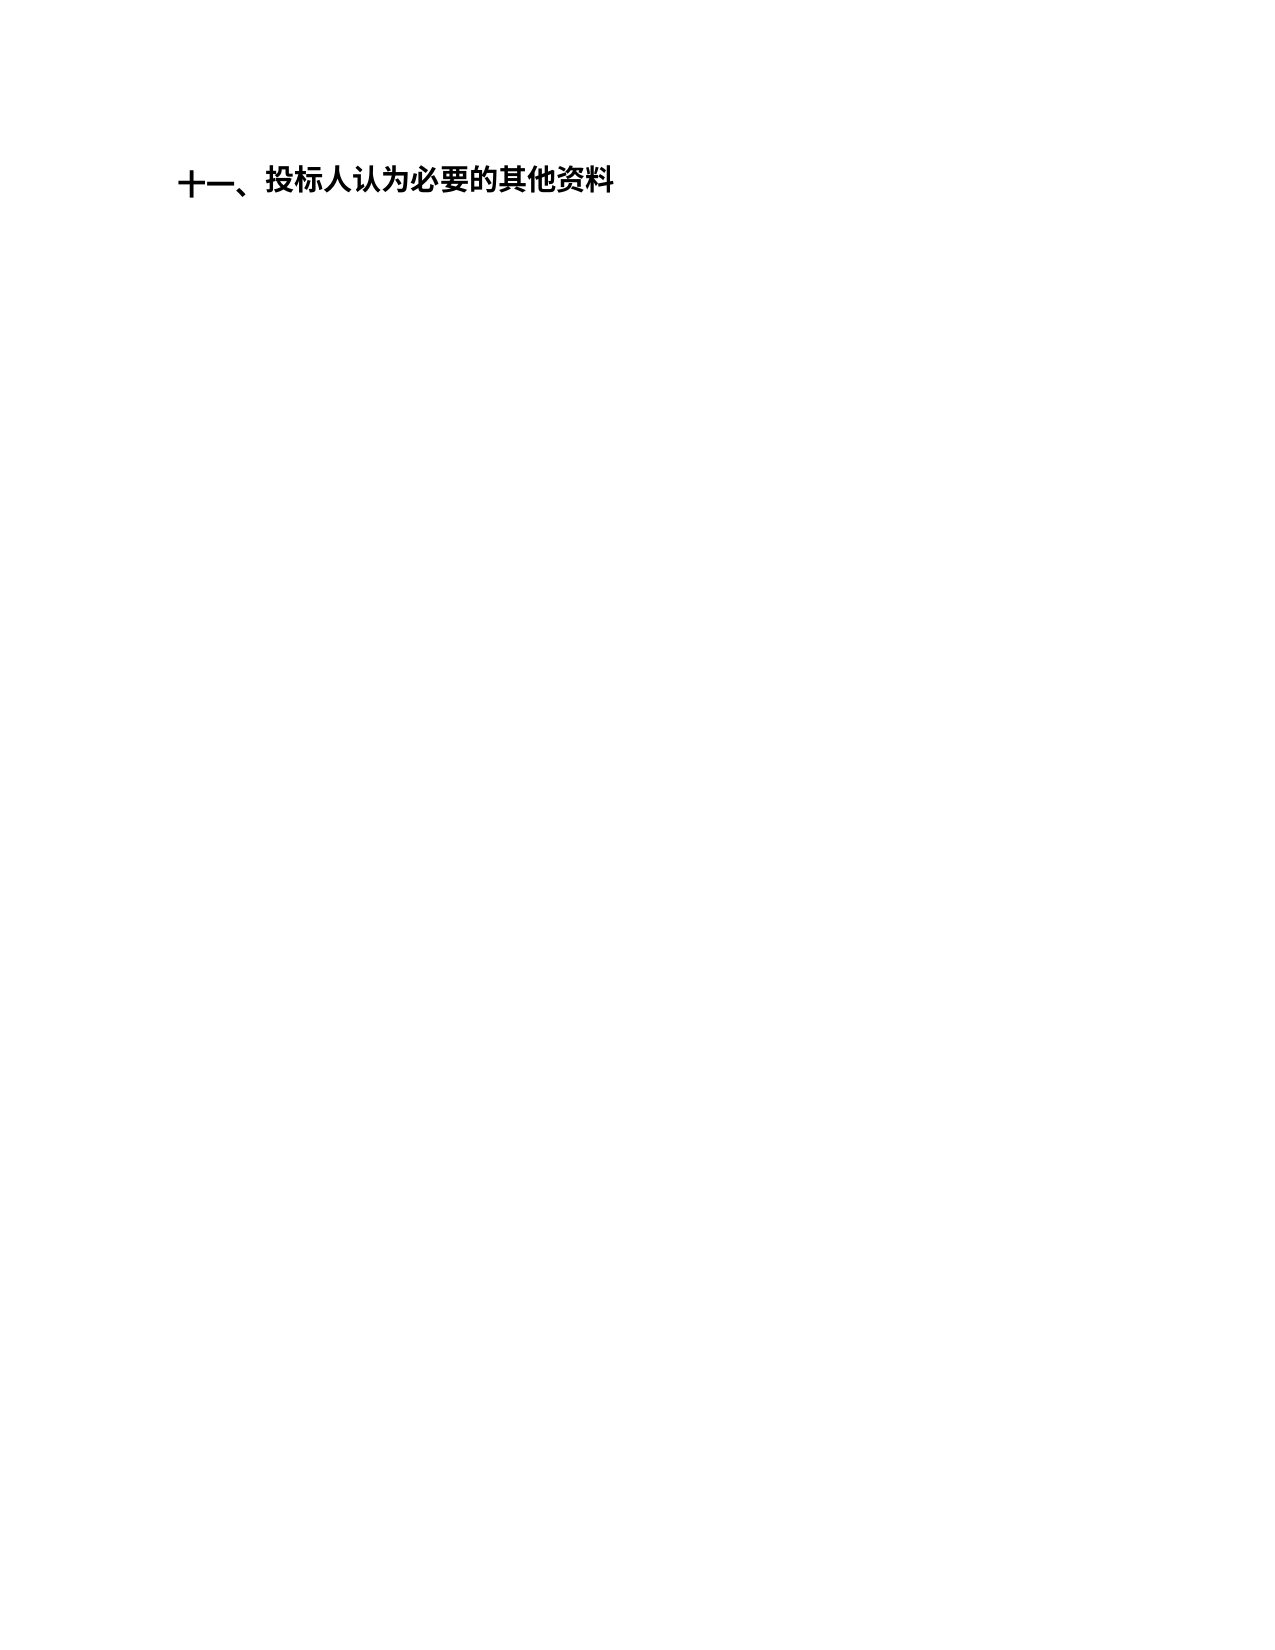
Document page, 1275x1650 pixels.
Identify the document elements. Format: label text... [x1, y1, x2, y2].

subtitle 十一、投标人认为必要的其他资料 [177, 156, 1100, 204]
